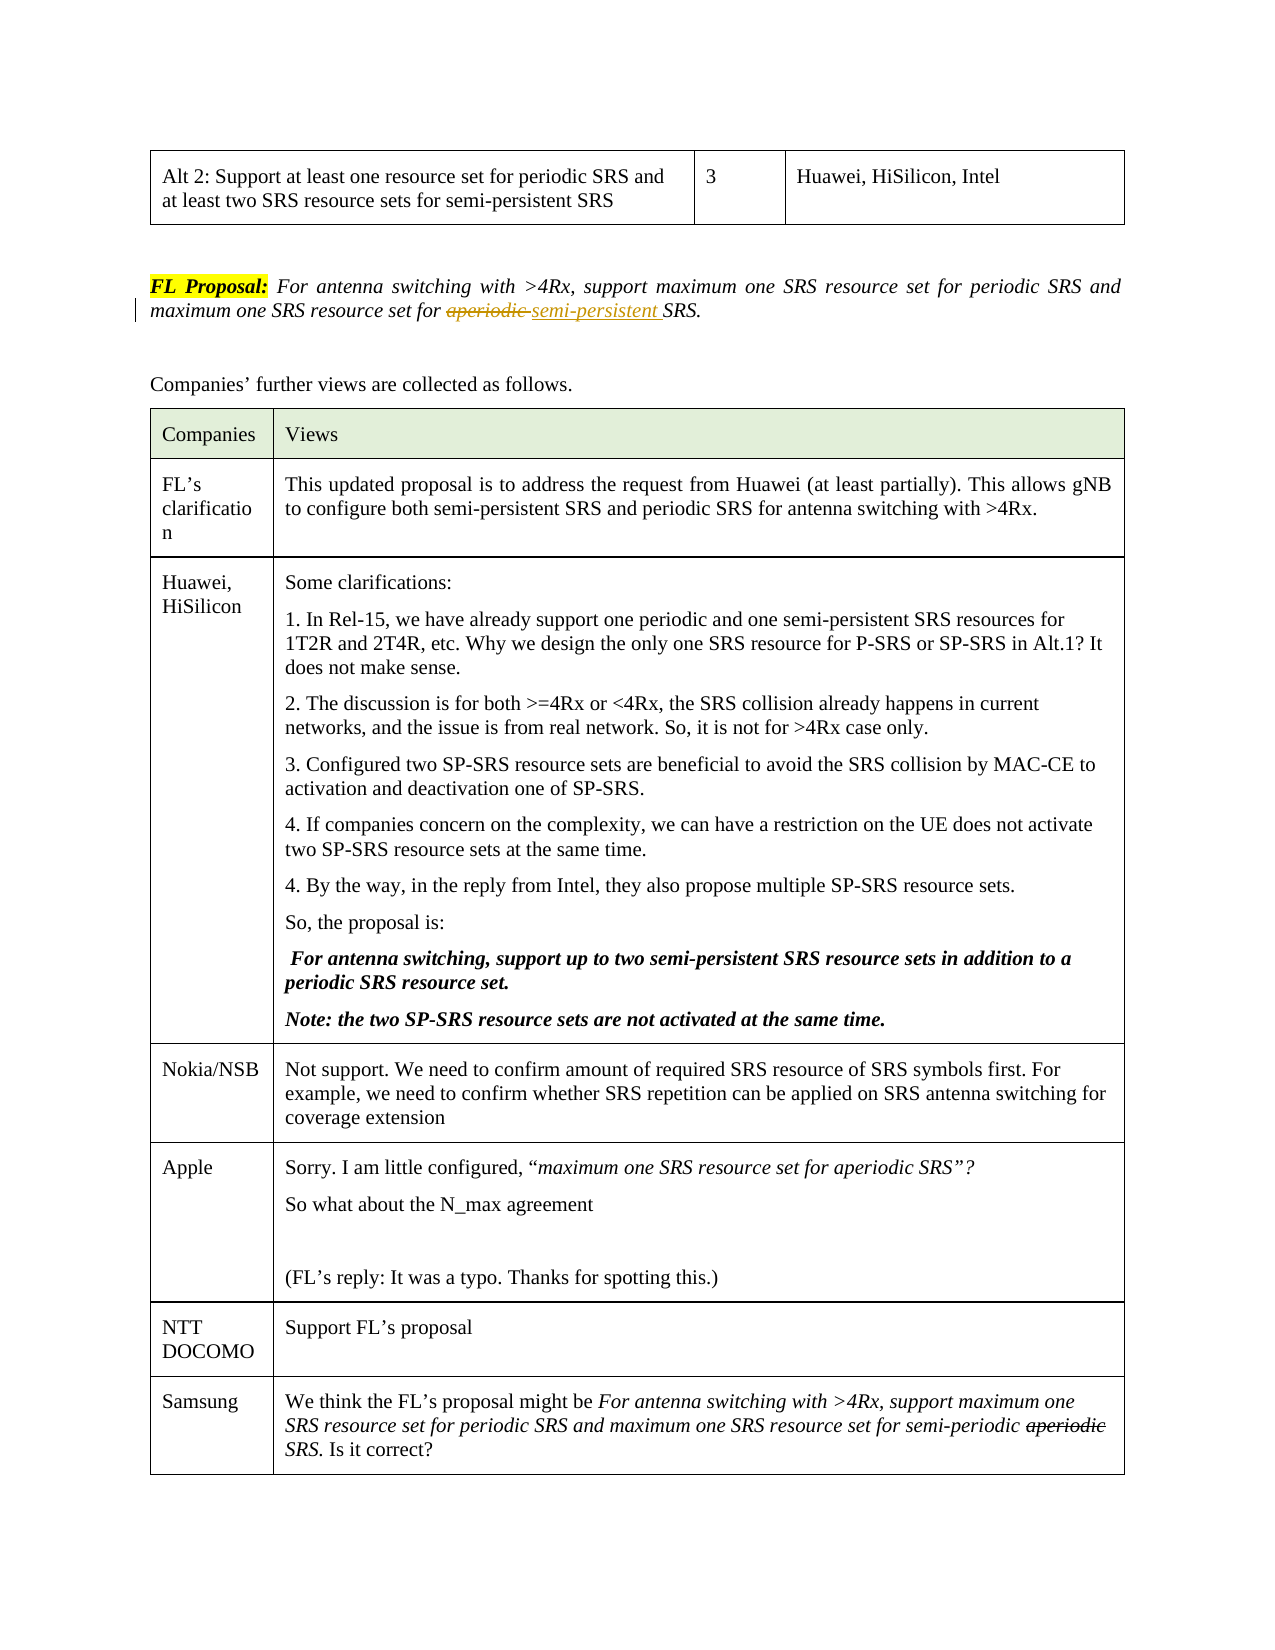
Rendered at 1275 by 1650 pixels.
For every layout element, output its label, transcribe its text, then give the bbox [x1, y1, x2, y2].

table_cell Alt 2: Support at least one resource set for periodic SRS and at least two SRS resource sets for semi-persistent SRS [151, 151, 694, 224]
table_cell Sorry. I am little configured, “maximum one SRS resource set for aperiodic SRS”? So what about the N_max agreement (FL’s reply: It was a typo. Thanks for spotting this.) [274, 1143, 1124, 1301]
table_cell This updated proposal is to address the request from Huawei (at least partially). This allows gNB to configure both semi-persistent SRS and periodic SRS for antenna switching with >4Rx. [274, 459, 1124, 556]
text FL Proposal: For antenna switching with >4Rx, support maximum one SRS resource set for periodic SRS and maximum one SRS resource set for SRS. [150, 274, 1125, 322]
table_cell Not support. We need to confirm amount of required SRS resource of SRS symbols first. For example, we need to confirm whether SRS repetition can be applied on SRS antenna switching for coverage extension [274, 1044, 1124, 1142]
table_cell Nokia/NSB [151, 1044, 273, 1142]
table_cell Samsung [151, 1377, 273, 1474]
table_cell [274, 1377, 1124, 1474]
table_cell 3 [695, 151, 785, 224]
table_cell NTT DOCOMO [151, 1303, 273, 1376]
table_cell FL’s clarification [151, 459, 273, 556]
table_cell Huawei, HiSilicon, Intel [786, 151, 1124, 224]
table_cell Some clarifications: 1. In Rel-15, we have already support one periodic and one semi-persistent SRS resources for 1T2R and 2T4R, etc. Why we design the only one SRS resource for P-SRS or SP-SRS in Alt.1? It does not make sense. 2. The discussion is for both >=4Rx or <4Rx, the SRS collision already happens in current networks, and the issue is from real network. So, it is not for >4Rx case only. 3. Configured two SP-SRS resource sets are beneficial to avoid the SRS collision by MAC-CE to activation and deactivation one of SP-SRS. 4. If companies concern on the complexity, we can have a restriction on the UE does not activate two SP-SRS resource sets at the same time. 4. By the way, in the reply from Intel, they also propose multiple SP-SRS resource sets. So, the proposal is: For antenna switching, support up to two semi-persistent SRS resource sets in addition to a periodic SRS resource set. Note: the two SP-SRS resource sets are not activated at the same time. [274, 558, 1124, 1043]
text Companies’ further views are collected as follows. [150, 371, 1125, 396]
table_cell Huawei, HiSilicon [151, 558, 273, 1043]
table_cell Apple [151, 1143, 273, 1301]
table_cell Support FL’s proposal [274, 1303, 1124, 1376]
table_header Companies [151, 409, 273, 458]
table_header Views [274, 409, 1124, 458]
